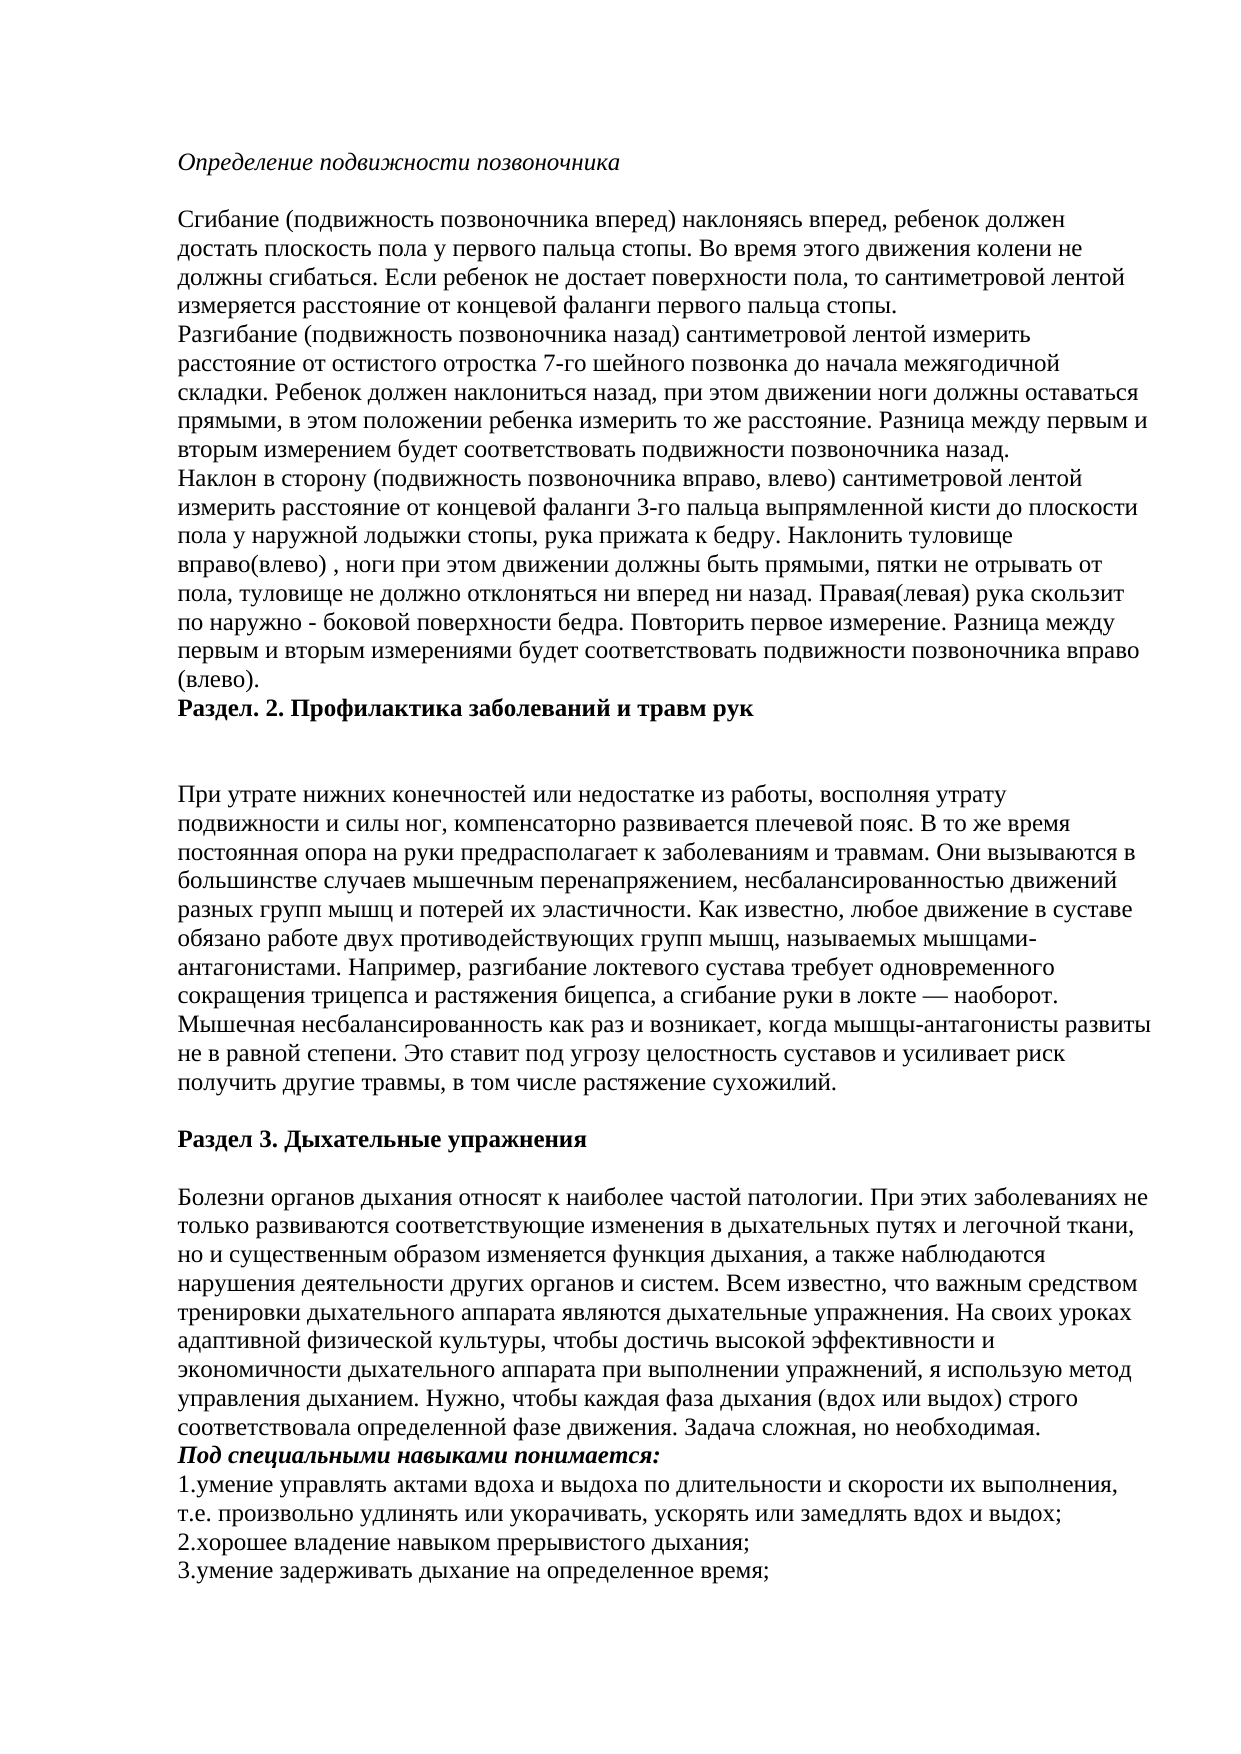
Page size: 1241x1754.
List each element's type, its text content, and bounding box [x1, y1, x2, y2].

text 1.умение управлять актами вдоха и выдоха по длительности и скорости их выполнения, т.е. произвольно удлинять или укорачивать, ускорять или замедлять вдох и выдох; [177, 1469, 1152, 1527]
text 3.умение задерживать дыхание на определенное время; [177, 1556, 1152, 1584]
text Определение подвижности позвоночника [177, 147, 1152, 176]
text Наклон в сторону (подвижность позвоночника вправо, влево) сантиметровой лентой измерить расстояние от концевой фаланги 3-го пальца выпрямленной кисти до плоскости пола у наружной лодыжки стопы, рука прижата к бедру. Наклонить туловище вправо(влево) , ноги при этом движении должны быть прямыми, пятки не отрывать от пола, туловище не должно отклоняться ни вперед ни назад. Правая(левая) рука скользит по наружно - боковой поверхности бедра. Повторить первое измерение. Разница между первым и вторым измерениями будет соответствовать подвижности позвоночника вправо (влево). [177, 463, 1152, 693]
text Сгибание (подвижность позвоночника вперед) наклоняясь вперед, ребенок должен достать плоскость пола у первого пальца стопы. Во время этого движения колени не должны сгибаться. Если ребенок не достает поверхности пола, то сантиметровой лентой измеряется расстояние от концевой фаланги первого пальца стопы. [177, 204, 1152, 319]
text Разгибание (подвижность позвоночника назад) сантиметровой лентой измерить расстояние от остистого отростка 7-го шейного позвонка до начала межягодичной складки. Ребенок должен наклониться назад, при этом движении ноги должны оставаться прямыми, в этом положении ребенка измерить то же расстояние. Разница между первым и вторым измерением будет соответствовать подвижности позвоночника назад. [177, 319, 1152, 463]
text Болезни органов дыхания относят к наиболее частой патологии. При этих заболеваниях не только развиваются соответствующие изменения в дыхательных путях и легочной ткани, но и существенным образом изменяется функция дыхания, а также наблюдаются нарушения деятельности других органов и систем. Всем известно, что важным средством тренировки дыхательного аппарата являются дыхательные упражнения. На своих уроках адаптивной физической культуры, чтобы достичь высокой эффективности и экономичности дыхательного аппарата при выполнении упражнений, я использую метод управления дыханием. Нужно, чтобы каждая фаза дыхания (вдох или выдох) строго соответствовала определенной фазе движения. Задача сложная, но необходимая. [177, 1182, 1152, 1441]
text При утрате нижних конечностей или недостатке из работы, восполняя утрату подвижности и силы ног, компенсаторно развивается плечевой пояс. В то же время постоянная опора на руки предрасполагает к заболеваниям и травмам. Они вызываются в большинстве случаев мышечным перенапряжением, несбалансированностью движений разных групп мышц и потерей их эластичности. Как известно, любое движение в суставе обязано работе двух противодействующих групп мышц, называемых мышцами-антагонистами. Например, разгибание локтевого сустава требует одновременного сокращения трицепса и растяжения бицепса, а сгибание руки в локте — наоборот. Мышечная несбалансированность как раз и возникает, когда мышцы-антагонисты развиты не в равной степени. Это ставит под угрозу целостность суставов и усиливает риск получить другие травмы, в том числе растяжение сухожилий. [177, 779, 1152, 1096]
text Раздел. 2. Профилактика заболеваний и травм рук [177, 693, 1152, 722]
text Раздел 3. Дыхательные упражнения [177, 1124, 1152, 1153]
text 2.хорошее владение навыком прерывистого дыхания; [177, 1527, 1152, 1556]
text Под специальными навыками понимается: [177, 1441, 1152, 1469]
